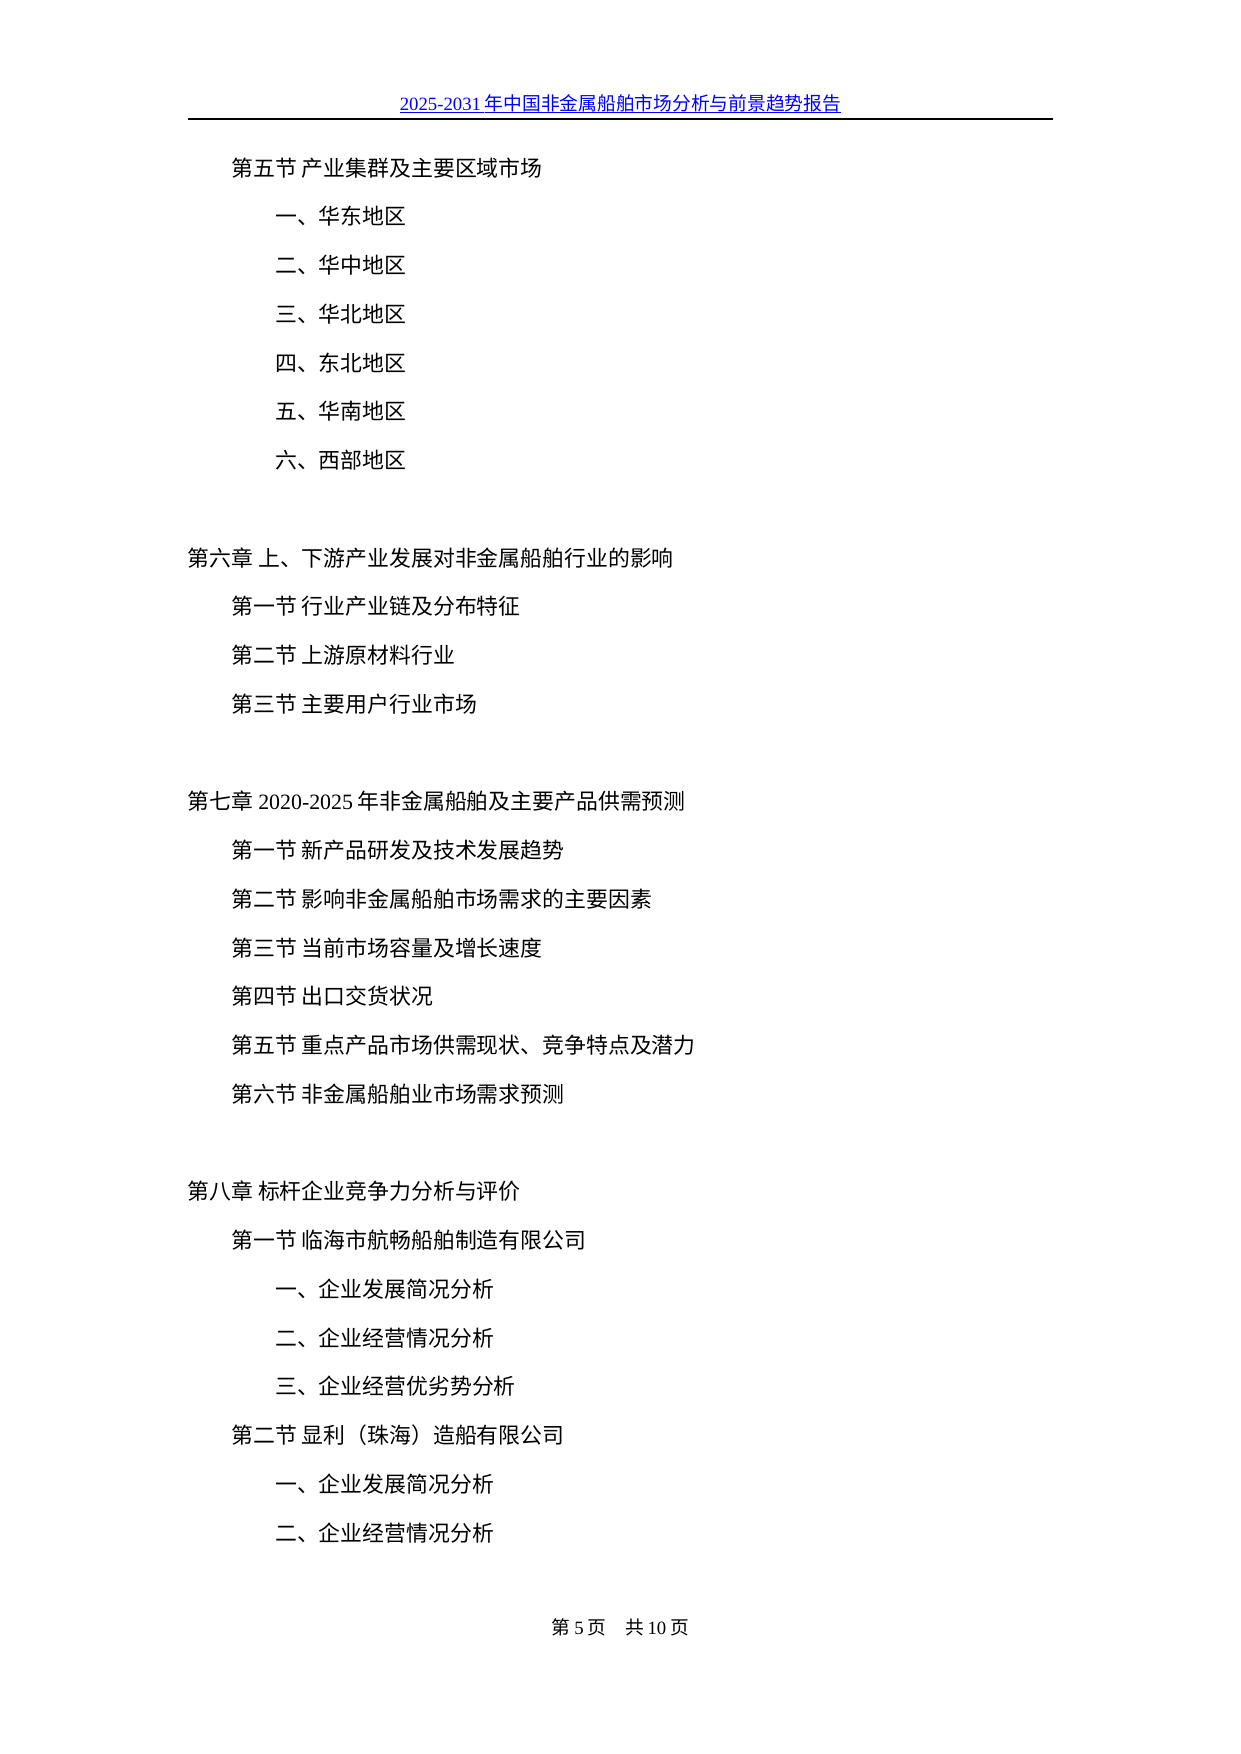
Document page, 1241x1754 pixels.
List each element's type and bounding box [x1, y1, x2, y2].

text [187, 150, 1053, 1548]
